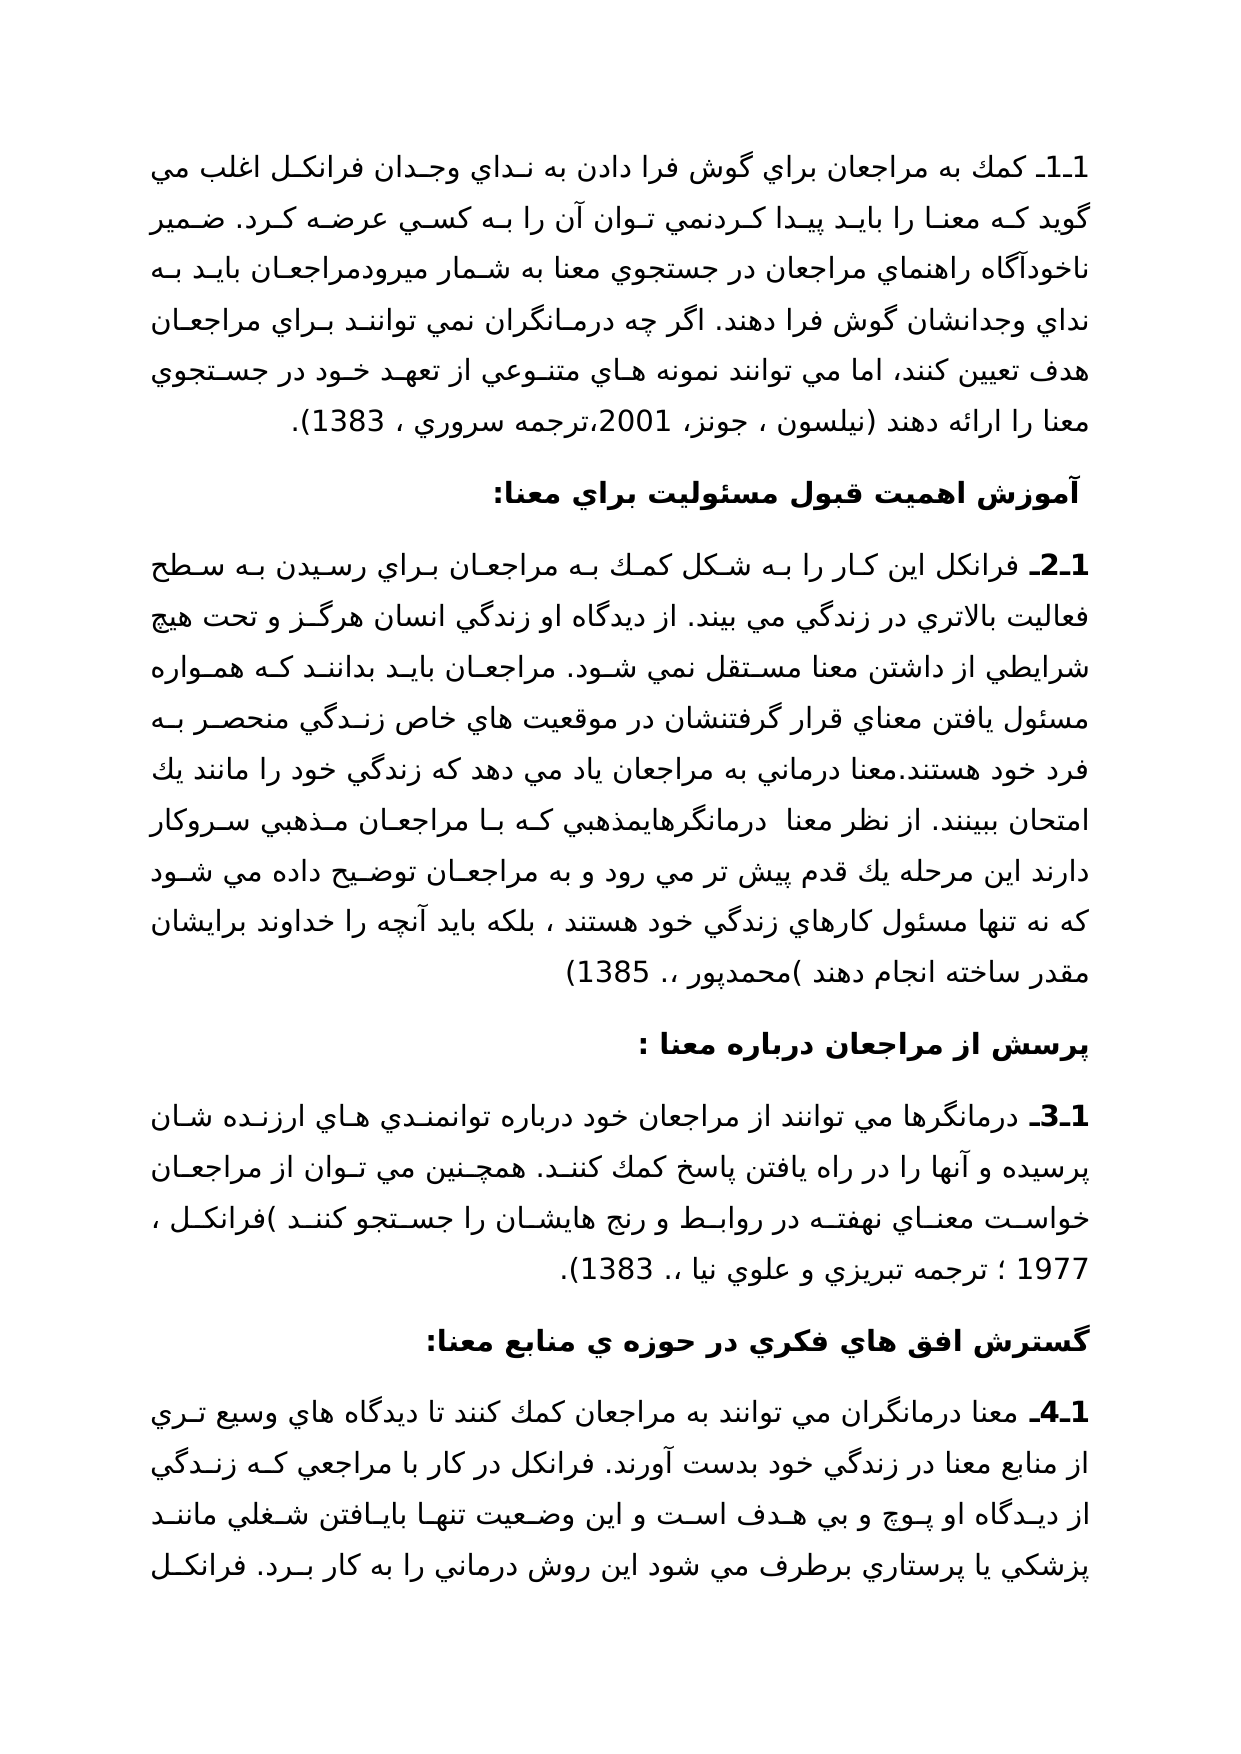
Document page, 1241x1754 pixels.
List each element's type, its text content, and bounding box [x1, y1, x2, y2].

text 1ـ1ـ كمك به مراجعان براي گوش فرا دادن به نداي وجدان فرانكل اغلب مي گويد كه معنا را بايد پيدا كردنمي توان آن را به كسي عرضه كرد. ضمير ناخودآگاه راهنماي مراجعان در جستجوي معنا به شمار ميرودمراجعان بايد به نداي وجدانشان گوش فرا دهند. اگر چه درمانگران نمي توانند براي مراجعان هدف تعيين كنند، اما مي توانند نمونه هاي متنوعي از تعهد خود در جستجوي معنا را ارائه دهند (نيلسون ، جونز، 2001،ترجمه سروري ، 1383). [150, 150, 1090, 439]
text 1ـ3ـ درمانگرها مي توانند از مراجعان خود درباره توانمندي هاي ارزنده شان پرسيده و آنها را در راه يافتن پاسخ كمك كنند. همچنين مي توان از مراجعان خواست معناي نهفته در روابط و رنج هايشان را جستجو كنند )فرانكل ، 1977 ؛ ترجمه تبريزي و علوي نيا ،. 1383). [150, 1099, 1090, 1286]
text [150, 1396, 1090, 1582]
text پرسش از مراجعان درباره معنا : [150, 1027, 1090, 1061]
text گسترش افق هاي فكري در حوزه ي منابع معنا: [150, 1324, 1090, 1358]
text آموزش اهميت قبول مسئوليت براي معنا: [150, 476, 1090, 510]
text 1ـ2ـ فرانكل اين كار را به شكل كمك به مراجعان براي رسيدن به سطح فعاليت بالاتري در زندگي مي بيند. از ديدگاه او زندگي انسان هرگز و تحت هيچ شرايطي از داشتن معنا مستقل نمي شود. مراجعان بايد بدانند كه همواره مسئول يافتن معناي قرار گرفتنشان در موقعيت هاي خاص زندگي منحصر به فرد خود هستند.معنا درماني به مراجعان ياد مي دهد كه زندگي خود را مانند يك امتحان ببينند. از نظر معنا درمانگرهايمذهبي كه با مراجعان مذهبي سروكار دارند اين مرحله يك قدم پيش تر مي رود و به مراجعان توضيح داده مي شود كه نه تنها مسئول كارهاي زندگي خود هستند ، بلكه بايد آنچه را خداوند برايشان مقدر ساخته انجام دهند )محمدپور ،. 1385) [150, 548, 1090, 990]
